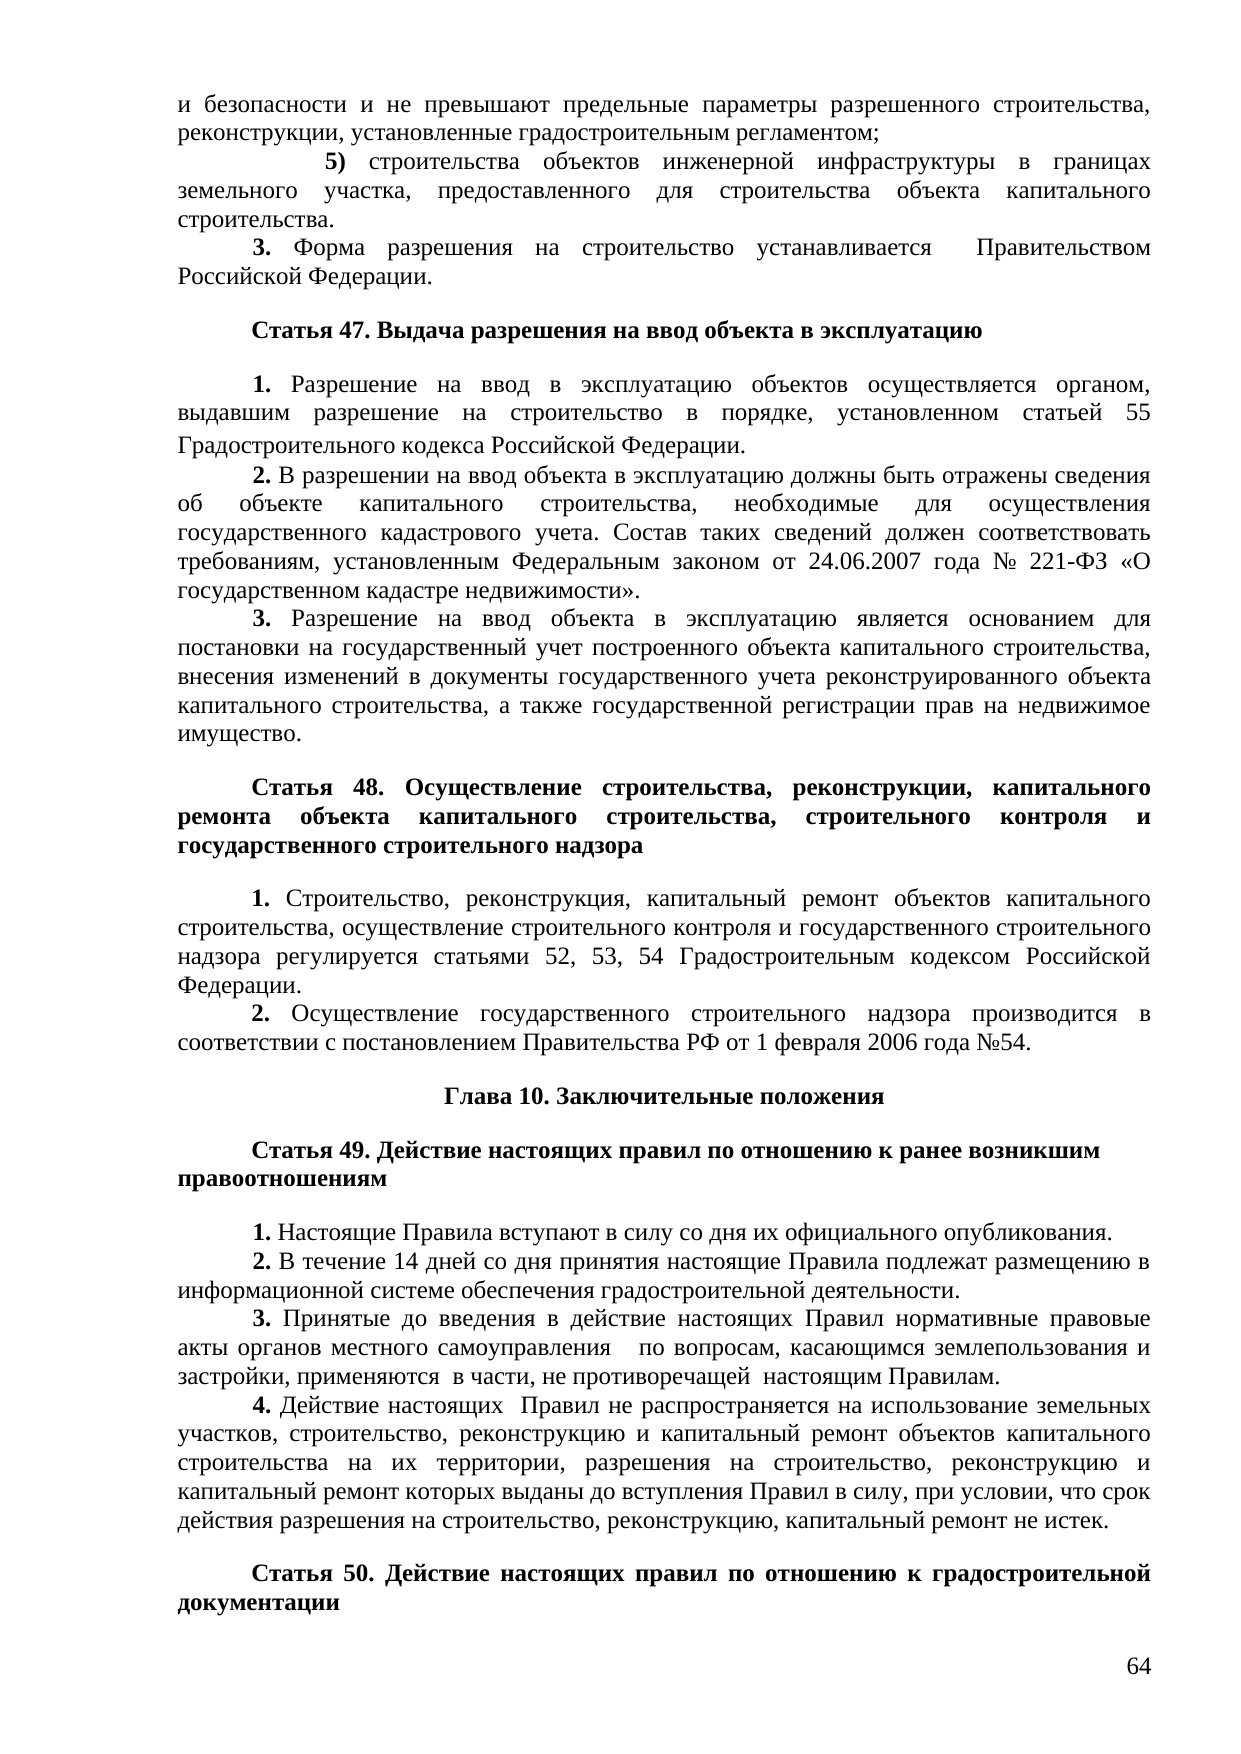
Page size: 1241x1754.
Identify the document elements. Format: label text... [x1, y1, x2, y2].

text 2. Осуществление государственного строительного надзора производится в соответствии с постановлением Правительства РФ от 1 февраля 2006 года №54. [177, 998, 1152, 1056]
text 1. Разрешение на ввод в эксплуатацию объектов осуществляется органом, выдавшим разрешение на строительство в порядке, установленном статьей 55 Градостроительного кодекса Российской Федерации. [177, 369, 1152, 460]
text 1. Настоящие Правила вступают в силу со дня их официального опубликования. [177, 1217, 1152, 1246]
text 3. Разрешение на ввод объекта в эксплуатацию является основанием для постановки на государственный учет построенного объекта капитального строительства, внесения изменений в документы государственного учета реконструированного объекта капитального строительства, а также государственной регистрации прав на недвижимое имущество. [177, 603, 1152, 747]
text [177, 89, 1152, 146]
text 3. Принятые до введения в действие настоящих Правил нормативные правовые акты органов местного самоуправления по вопросам, касающимся землепользования и застройки, применяются в части, не противоречащей настоящим Правилам. [177, 1303, 1152, 1390]
text 4. Действие настоящих Правил не распространяется на использование земельных участков, строительство, реконструкцию и капитальный ремонт объектов капитального строительства на их территории, разрешения на строительство, реконструкцию и капитальный ремонт которых выданы до вступления Правил в силу, при условии, что срок действия разрешения на строительство, реконструкцию, капитальный ремонт не истек. [177, 1390, 1152, 1533]
text Статья 47. Выдача разрешения на ввод объекта в эксплуатацию [177, 315, 1152, 344]
text 2. В разрешении на ввод объекта в эксплуатацию должны быть отражены сведения об объекте капитального строительства, необходимые для осуществления государственного кадастрового учета. Состав таких сведений должен соответствовать требованиям, установленным Федеральным законом от 24.06.2007 года № 221-ФЗ «О государственном кадастре недвижимости». [177, 460, 1152, 603]
text Статья 48. Осуществление строительства, реконструкции, капитального ремонта объекта капитального строительства, строительного контроля и государственного строительного надзора [177, 772, 1152, 858]
text Статья 50. Действие настоящих правил по отношению к градостроительной документации [177, 1558, 1152, 1616]
text 1. Строительство, реконструкция, капитальный ремонт объектов капитального строительства, осуществление строительного контроля и государственного строительного надзора регулируется статьями 52, 53, 54 Градостроительным кодексом Российской Федерации. [177, 883, 1152, 998]
text 5) строительства объектов инженерной инфраструктуры в границах земельного участка, предоставленного для строительства объекта капитального строительства. [177, 146, 1152, 232]
text Статья 49. Действие настоящих правил по отношению к ранее возникшим правоотношениям [177, 1135, 1152, 1192]
text Глава 10. Заключительные положения [177, 1081, 1152, 1110]
text 3. Форма разрешения на строительство устанавливается Правительством Российской Федерации. [177, 232, 1152, 290]
text 2. В течение 14 дней со дня принятия настоящие Правила подлежат размещению в информационной системе обеспечения градостроительной деятельности. [177, 1246, 1152, 1303]
